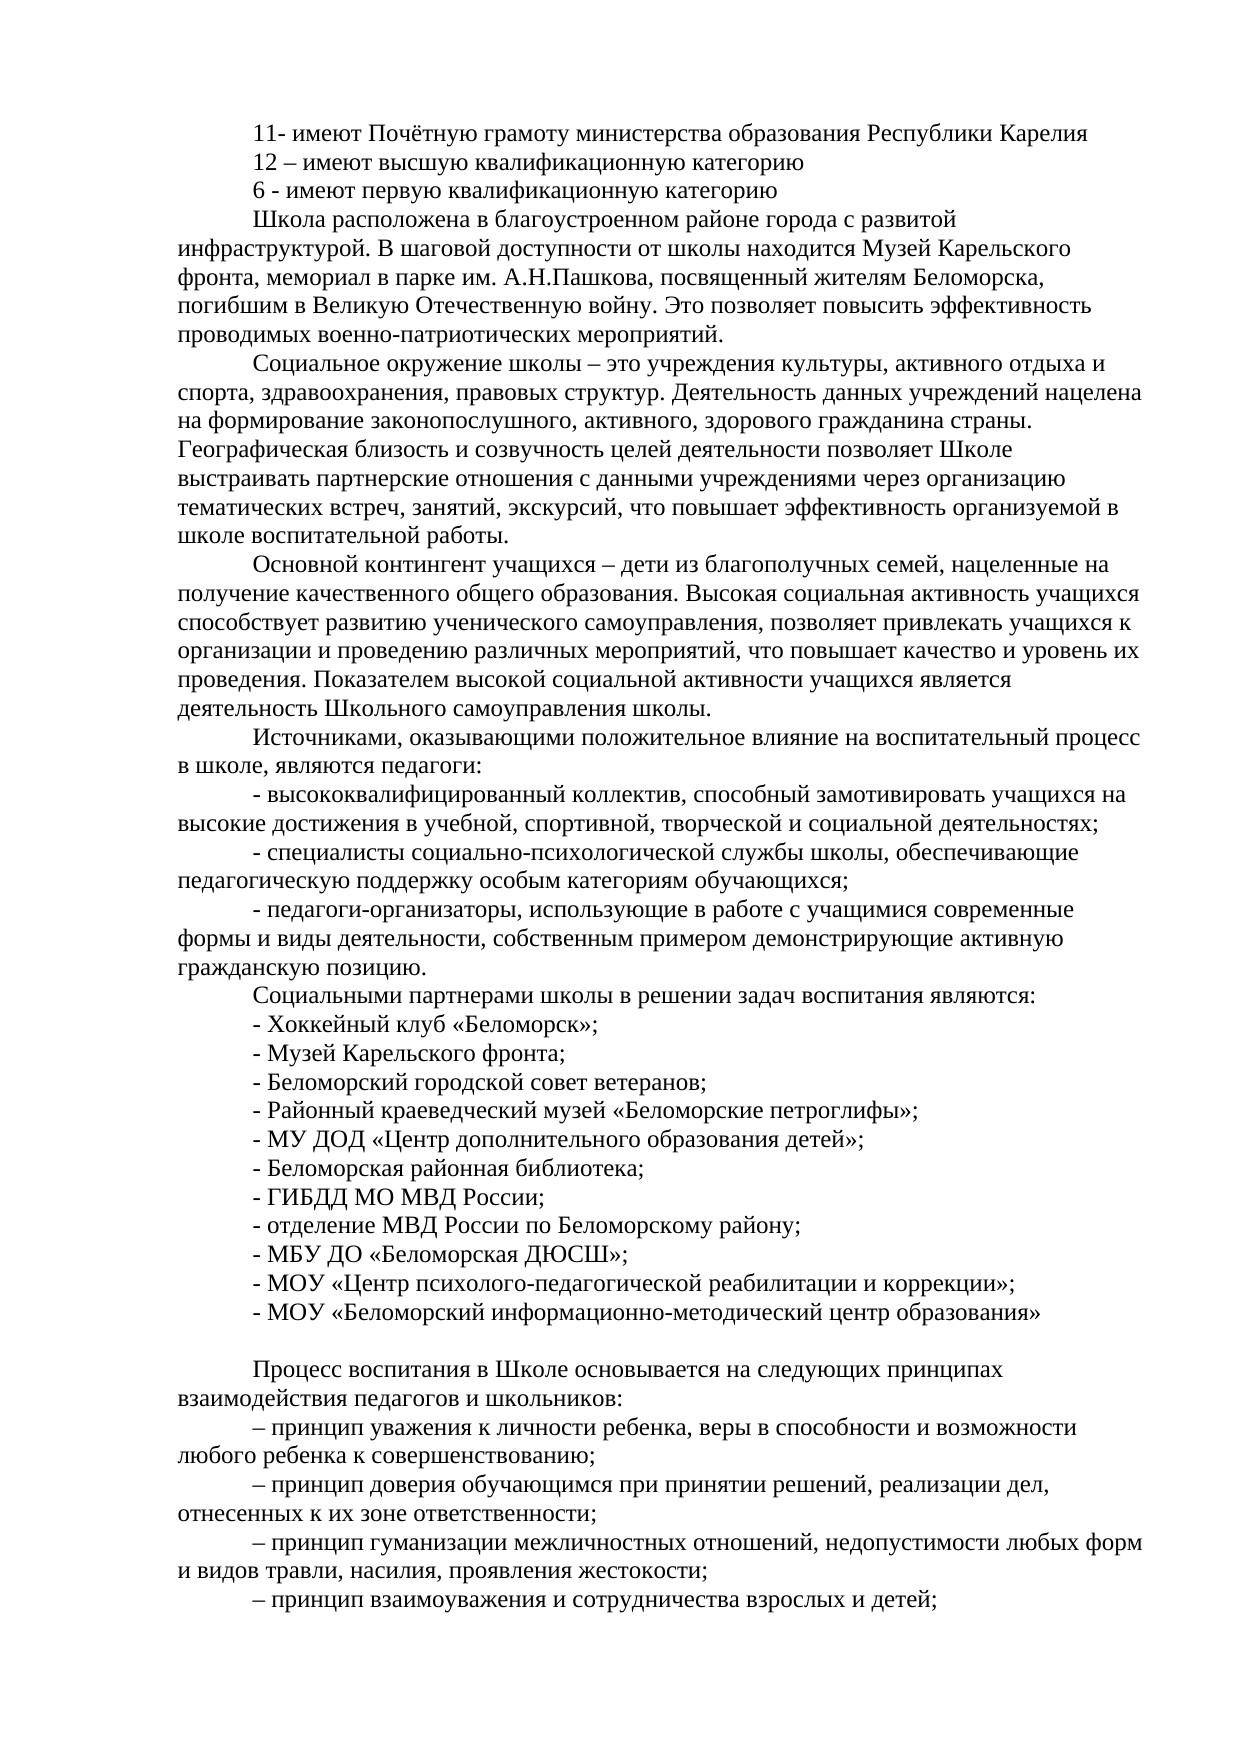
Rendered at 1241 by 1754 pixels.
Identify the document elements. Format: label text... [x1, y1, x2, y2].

text 12 – имеют высшую квалификационную категорию [177, 147, 1152, 176]
text - педагоги-организаторы, использующие в работе с учащимися современные формы и виды деятельности, собственным примером демонстрирующие активную гражданскую позицию. [177, 894, 1152, 981]
text – принцип гуманизации межличностных отношений, недопустимости любых форм и видов травли, насилия, проявления жестокости; [177, 1527, 1152, 1584]
text 11- имеют Почётную грамоту министерства образования Республики Карелия [177, 118, 1152, 147]
text - МУ ДОД «Центр дополнительного образования детей»; [177, 1124, 1152, 1153]
text Социальное окружение школы – это учреждения культуры, активного отдыха и спорта, здравоохранения, правовых структур. Деятельность данных учреждений нацелена на формирование законопослушного, активного, здорового гражданина страны. Географическая близость и созвучность целей деятельности позволяет Школе выстраивать партнерские отношения с данными учреждениями через организацию тематических встреч, занятий, экскурсий, что повышает эффективность организуемой в школе воспитательной работы. [177, 348, 1152, 549]
text - специалисты социально-психологической службы школы, обеспечивающие педагогическую поддержку особым категориям обучающихся; [177, 837, 1152, 894]
text - МБУ ДО «Беломорская ДЮСШ»; [177, 1239, 1152, 1268]
text - МОУ «Беломорский информационно-методический центр образования» [177, 1297, 1152, 1326]
text – принцип взаимоуважения и сотрудничества взрослых и детей; [177, 1584, 1152, 1613]
text – принцип уважения к личности ребенка, веры в способности и возможности любого ребенка к совершенствованию; [177, 1412, 1152, 1469]
text - высококвалифицированный коллектив, способный замотивировать учащихся на высокие достижения в учебной, спортивной, творческой и социальной деятельностях; [177, 779, 1152, 837]
text - МОУ «Центр психолого-педагогической реабилитации и коррекции»; [177, 1268, 1152, 1297]
text – принцип доверия обучающимся при принятии решений, реализации дел, отнесенных к их зоне ответственности; [177, 1469, 1152, 1527]
text - Музей Карельского фронта; [177, 1038, 1152, 1067]
text - ГИБДД МО МВД России; [177, 1182, 1152, 1211]
text - отделение МВД России по Беломорскому району; [177, 1211, 1152, 1239]
text - Хоккейный клуб «Беломорск»; [177, 1009, 1152, 1038]
text Школа расположена в благоустроенном районе города с развитой инфраструктурой. В шаговой доступности от школы находится Музей Карельского фронта, мемориал в парке им. А.Н.Пашкова, посвященный жителям Беломорска, погибшим в Великую Отечественную войну. Это позволяет повысить эффективность проводимых военно-патриотических мероприятий. [177, 204, 1152, 348]
text Источниками, оказывающими положительное влияние на воспитательный процесс в школе, являются педагоги: [177, 722, 1152, 779]
text Процесс воспитания в Школе основывается на следующих принципах взаимодействия педагогов и школьников: [177, 1354, 1152, 1412]
text Основной контингент учащихся – дети из благополучных семей, нацеленные на получение качественного общего образования. Высокая социальная активность учащихся способствует развитию ученического самоуправления, позволяет привлекать учащихся к организации и проведению различных мероприятий, что повышает качество и уровень их проведения. Показателем высокой социальной активности учащихся является деятельность Школьного самоуправления школы. [177, 549, 1152, 722]
text - Беломорская районная библиотека; [177, 1153, 1152, 1182]
text - Беломорский городской совет ветеранов; [177, 1067, 1152, 1096]
text 6 - имеют первую квалификационную категорию [177, 176, 1152, 204]
text - Районный краеведческий музей «Беломорские петроглифы»; [177, 1096, 1152, 1124]
text Социальными партнерами школы в решении задач воспитания являются: [177, 981, 1152, 1009]
